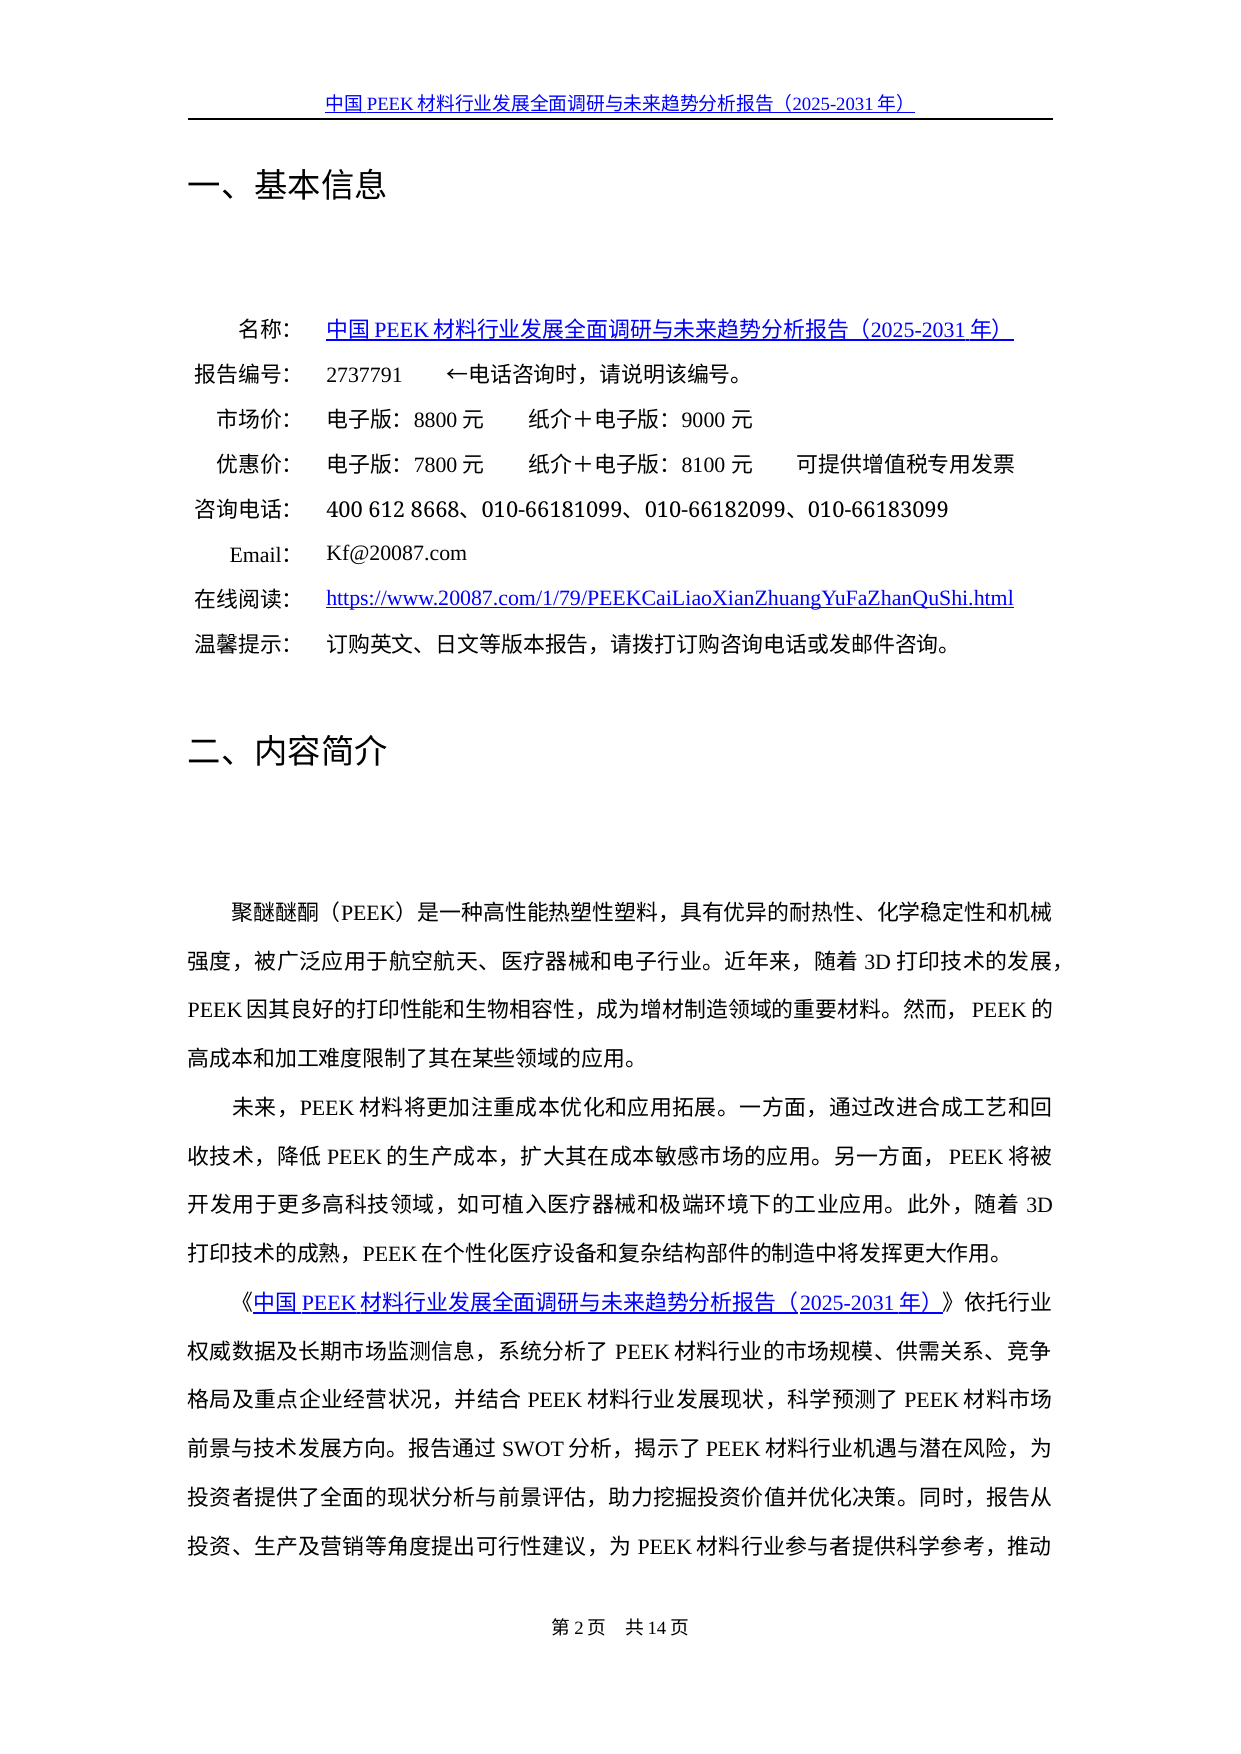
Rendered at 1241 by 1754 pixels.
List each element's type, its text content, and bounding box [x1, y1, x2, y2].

table_cell 市场价： [167, 402, 315, 447]
table_cell 温馨提示： [167, 627, 315, 672]
table_cell 2737791 ←电话咨询时，请说明该编号。 [315, 357, 1073, 402]
table_cell Kf@20087.com [315, 537, 1073, 582]
table_cell Email： [167, 537, 315, 582]
table_cell [315, 582, 1073, 627]
table_header 名称： [167, 312, 315, 357]
table_header 中国PEEK材料行业发展全面调研与未来趋势分析报告（2025-2031年） [315, 312, 1073, 357]
table_cell 电子版：7800 元 纸介＋电子版：8100 元 可提供增值税专用发票 [315, 447, 1073, 492]
table_cell 电子版：8800 元 纸介＋电子版：9000 元 [315, 402, 1073, 447]
table_cell 报告编号： [167, 357, 315, 402]
table_cell 订购英文、日文等版本报告，请拨打订购咨询电话或发邮件咨询。 [315, 627, 1073, 672]
table_cell 优惠价： [167, 447, 315, 492]
table_cell 咨询电话： [167, 492, 315, 537]
title 二、内容简介 [187, 717, 1053, 782]
table_cell 在线阅读： [167, 582, 315, 627]
title 一、基本信息 [187, 150, 1053, 215]
table_cell 400 612 8668、010-66181099、010-66182099、010-66183099 [315, 492, 1073, 537]
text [187, 894, 1053, 1561]
